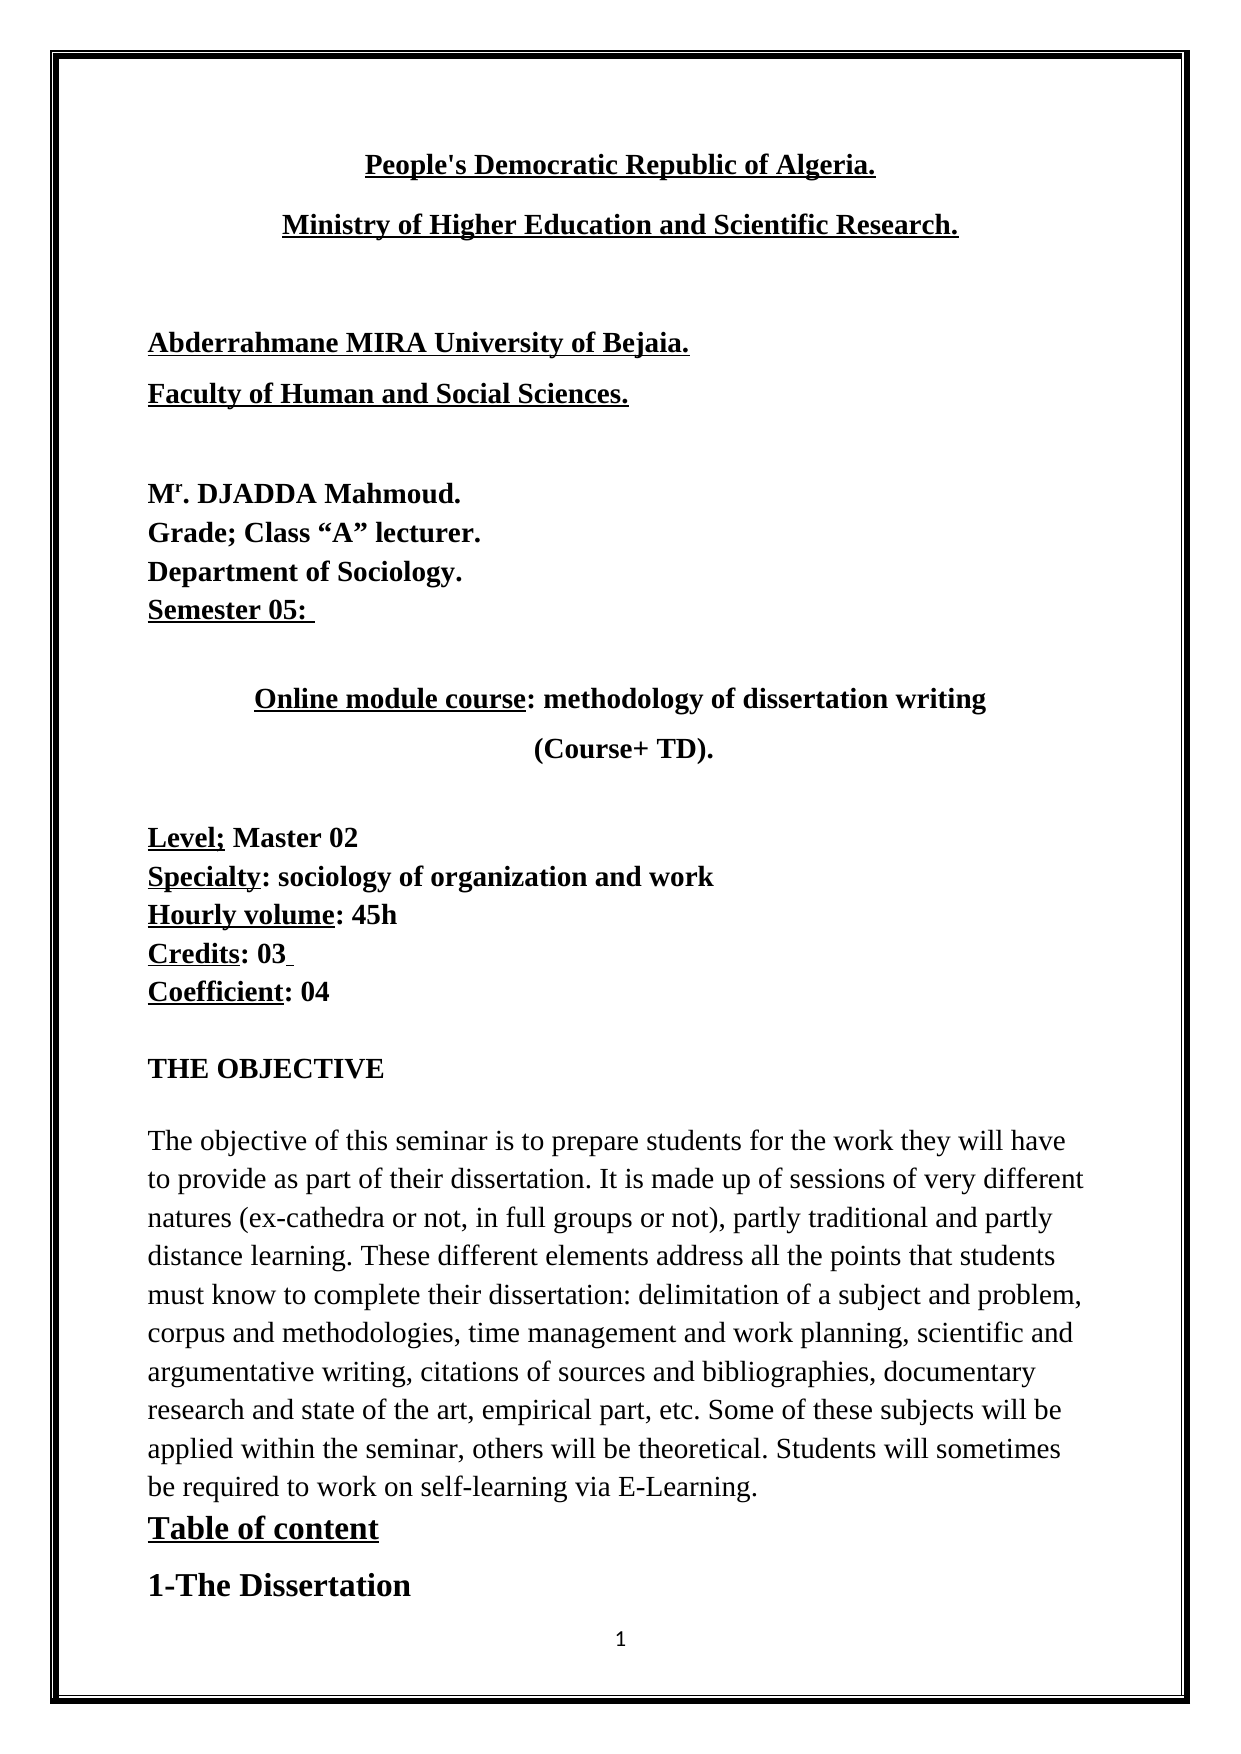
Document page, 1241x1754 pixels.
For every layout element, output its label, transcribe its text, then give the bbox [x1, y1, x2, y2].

text Table of content [147, 1508, 1093, 1546]
text Semester 05: [147, 592, 1093, 626]
text THE OBJECTIVE [147, 1051, 1093, 1085]
text (Course+ TD). [147, 731, 1093, 765]
text Faculty of Human and Social Sciences. [147, 376, 1093, 409]
text Grade; Class “A” lecturer. [147, 515, 1093, 549]
text Abderrahmane MIRA University of Bejaia. [147, 326, 1093, 359]
text Online module course: methodology of dissertation writing [147, 681, 1093, 714]
text Level; Master 02 [147, 820, 1093, 854]
text 1-The Dissertation [147, 1566, 1093, 1604]
text Mr. DJADDA Mahmoud. [147, 477, 1093, 510]
text Specialty: sociology of organization and work [147, 859, 1093, 892]
text Department of Sociology. [147, 554, 1093, 587]
text The objective of this seminar is to prepare students for the work they will have to provide as part of their dissertation. It is made up of sessions of very different natures (ex-cathedra or not, in full groups or not), partly traditional and partly distance learning. These different elements address all the points that students must know to complete their dissertation: delimitation of a subject and problem, corpus and methodologies, time management and work planning, scientific and argumentative writing, citations of sources and bibliographies, documentary research and state of the art, empirical part, etc. Some of these subjects will be applied within the seminar, others will be theoretical. Students will sometimes be required to work on self-learning via E-Learning. [147, 1123, 1093, 1503]
text Ministry of Higher Education and Scientific Research. [147, 207, 1093, 240]
text People's Democratic Republic of Algeria. [147, 147, 1093, 181]
text Credits: 03 [147, 936, 1093, 969]
text Hourly volume: 45h [147, 897, 1093, 931]
text Coefficient: 04 [147, 974, 1093, 1008]
